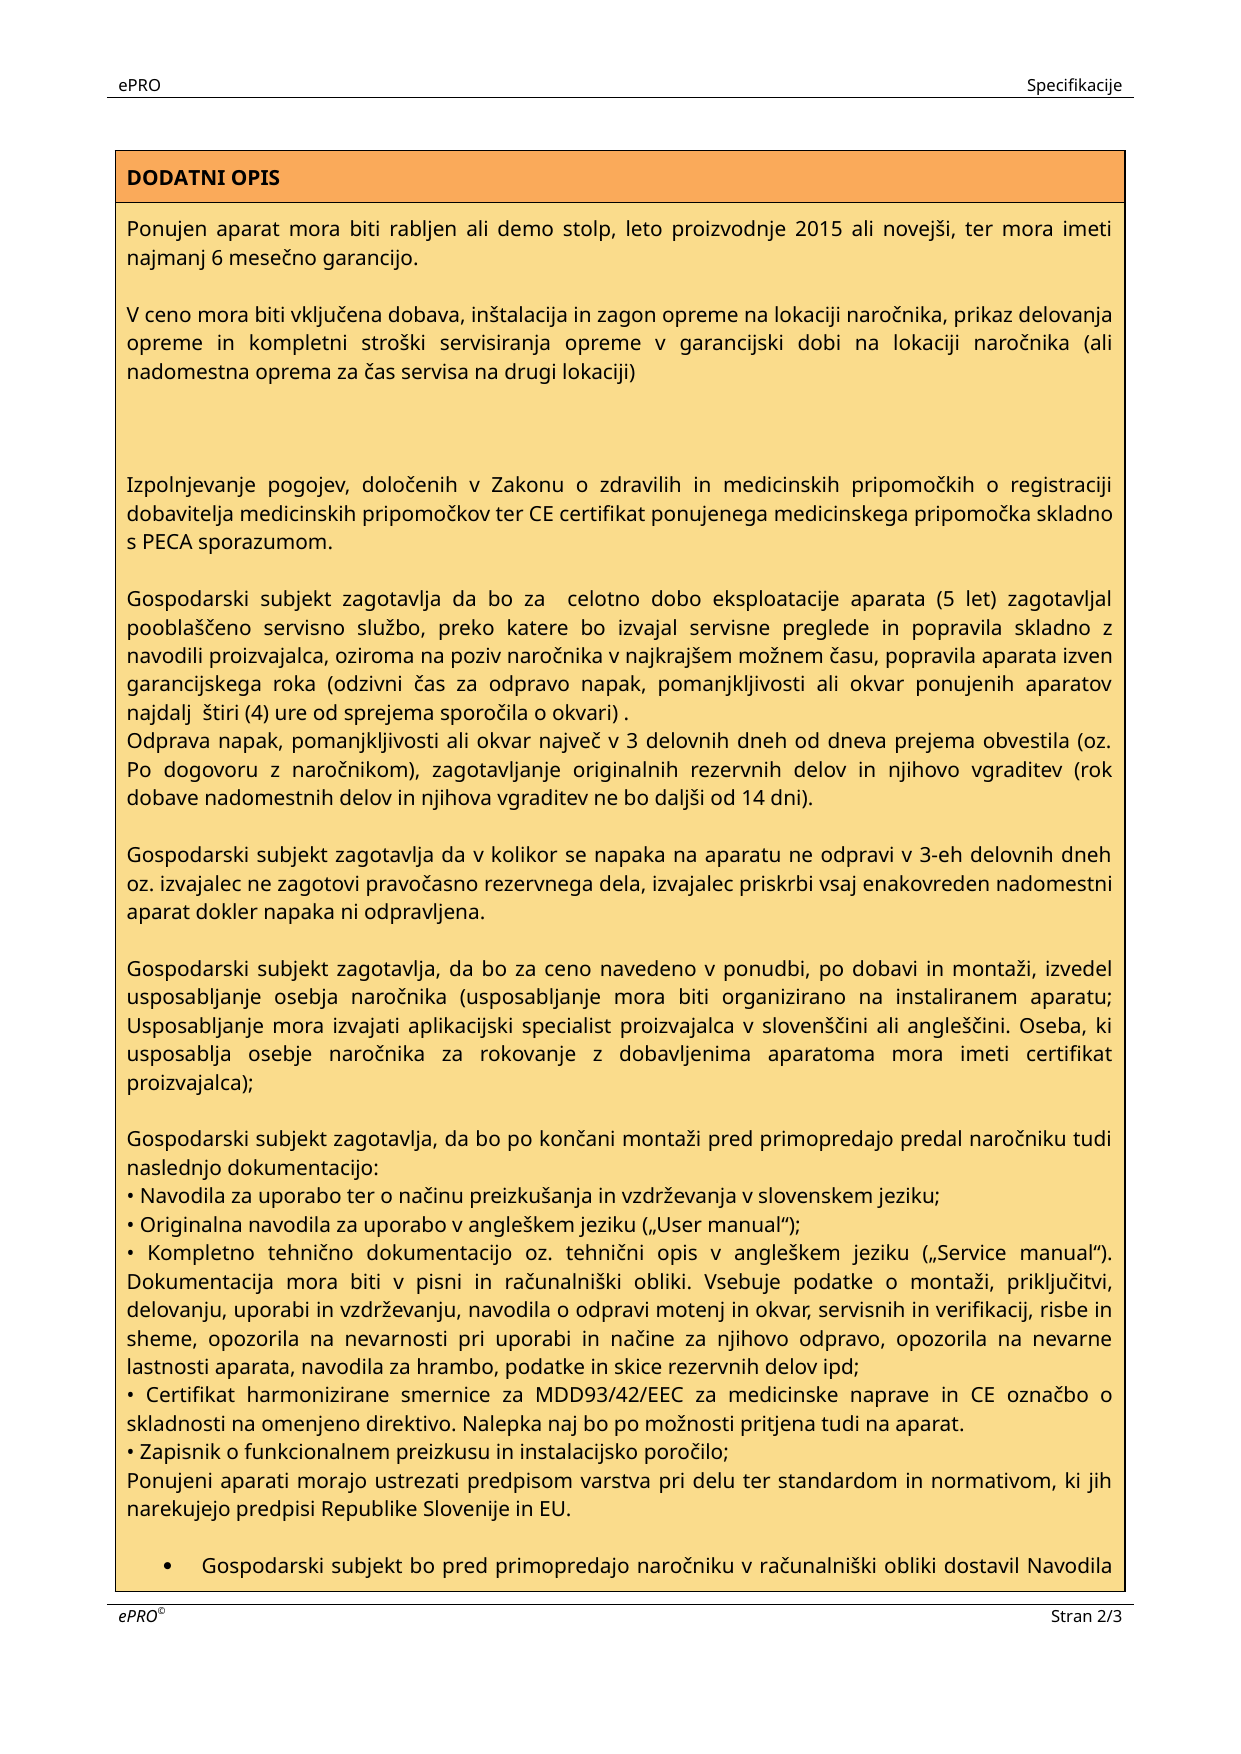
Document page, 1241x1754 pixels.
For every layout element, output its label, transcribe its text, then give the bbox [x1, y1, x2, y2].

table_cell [116, 203, 1124, 1591]
table_header DODATNI OPIS [116, 151, 1124, 202]
